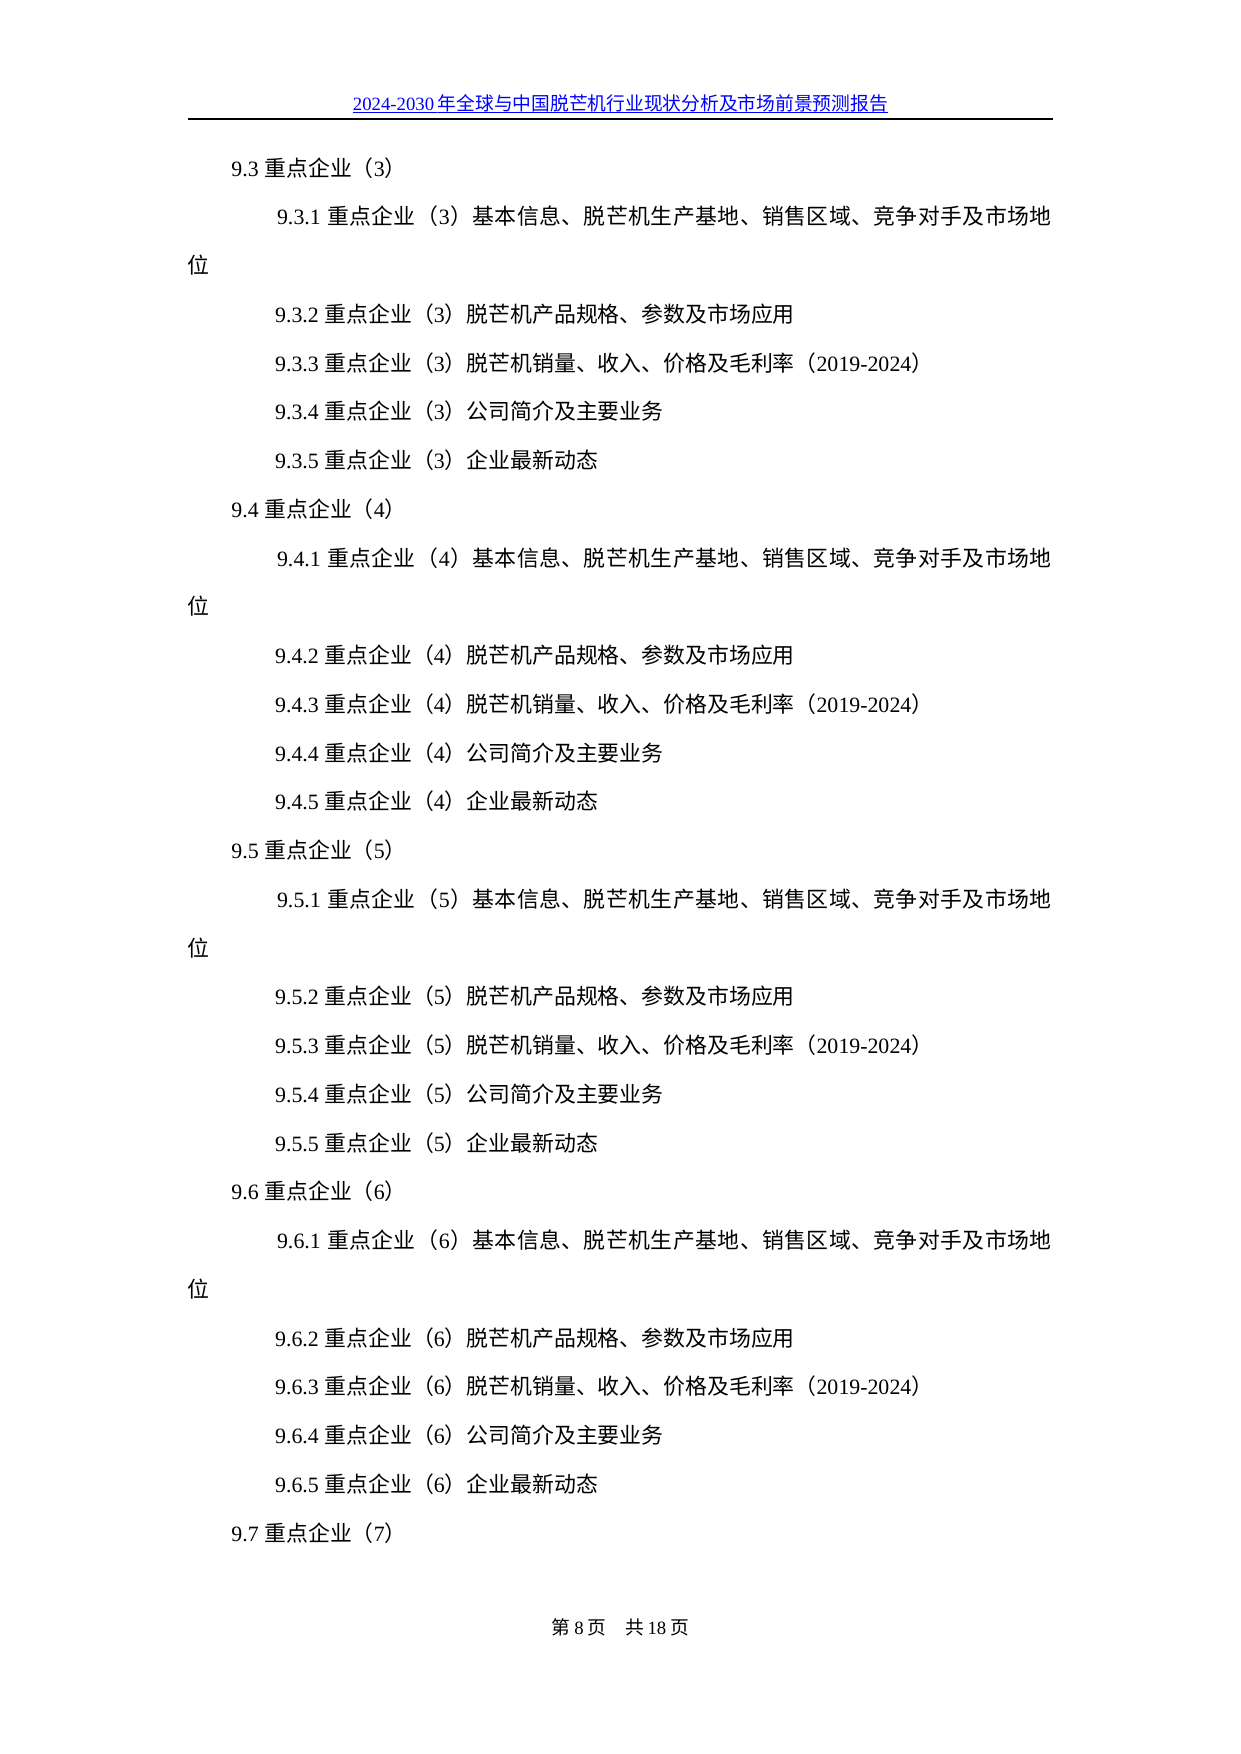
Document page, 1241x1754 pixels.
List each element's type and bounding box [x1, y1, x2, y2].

text [187, 150, 1053, 1548]
